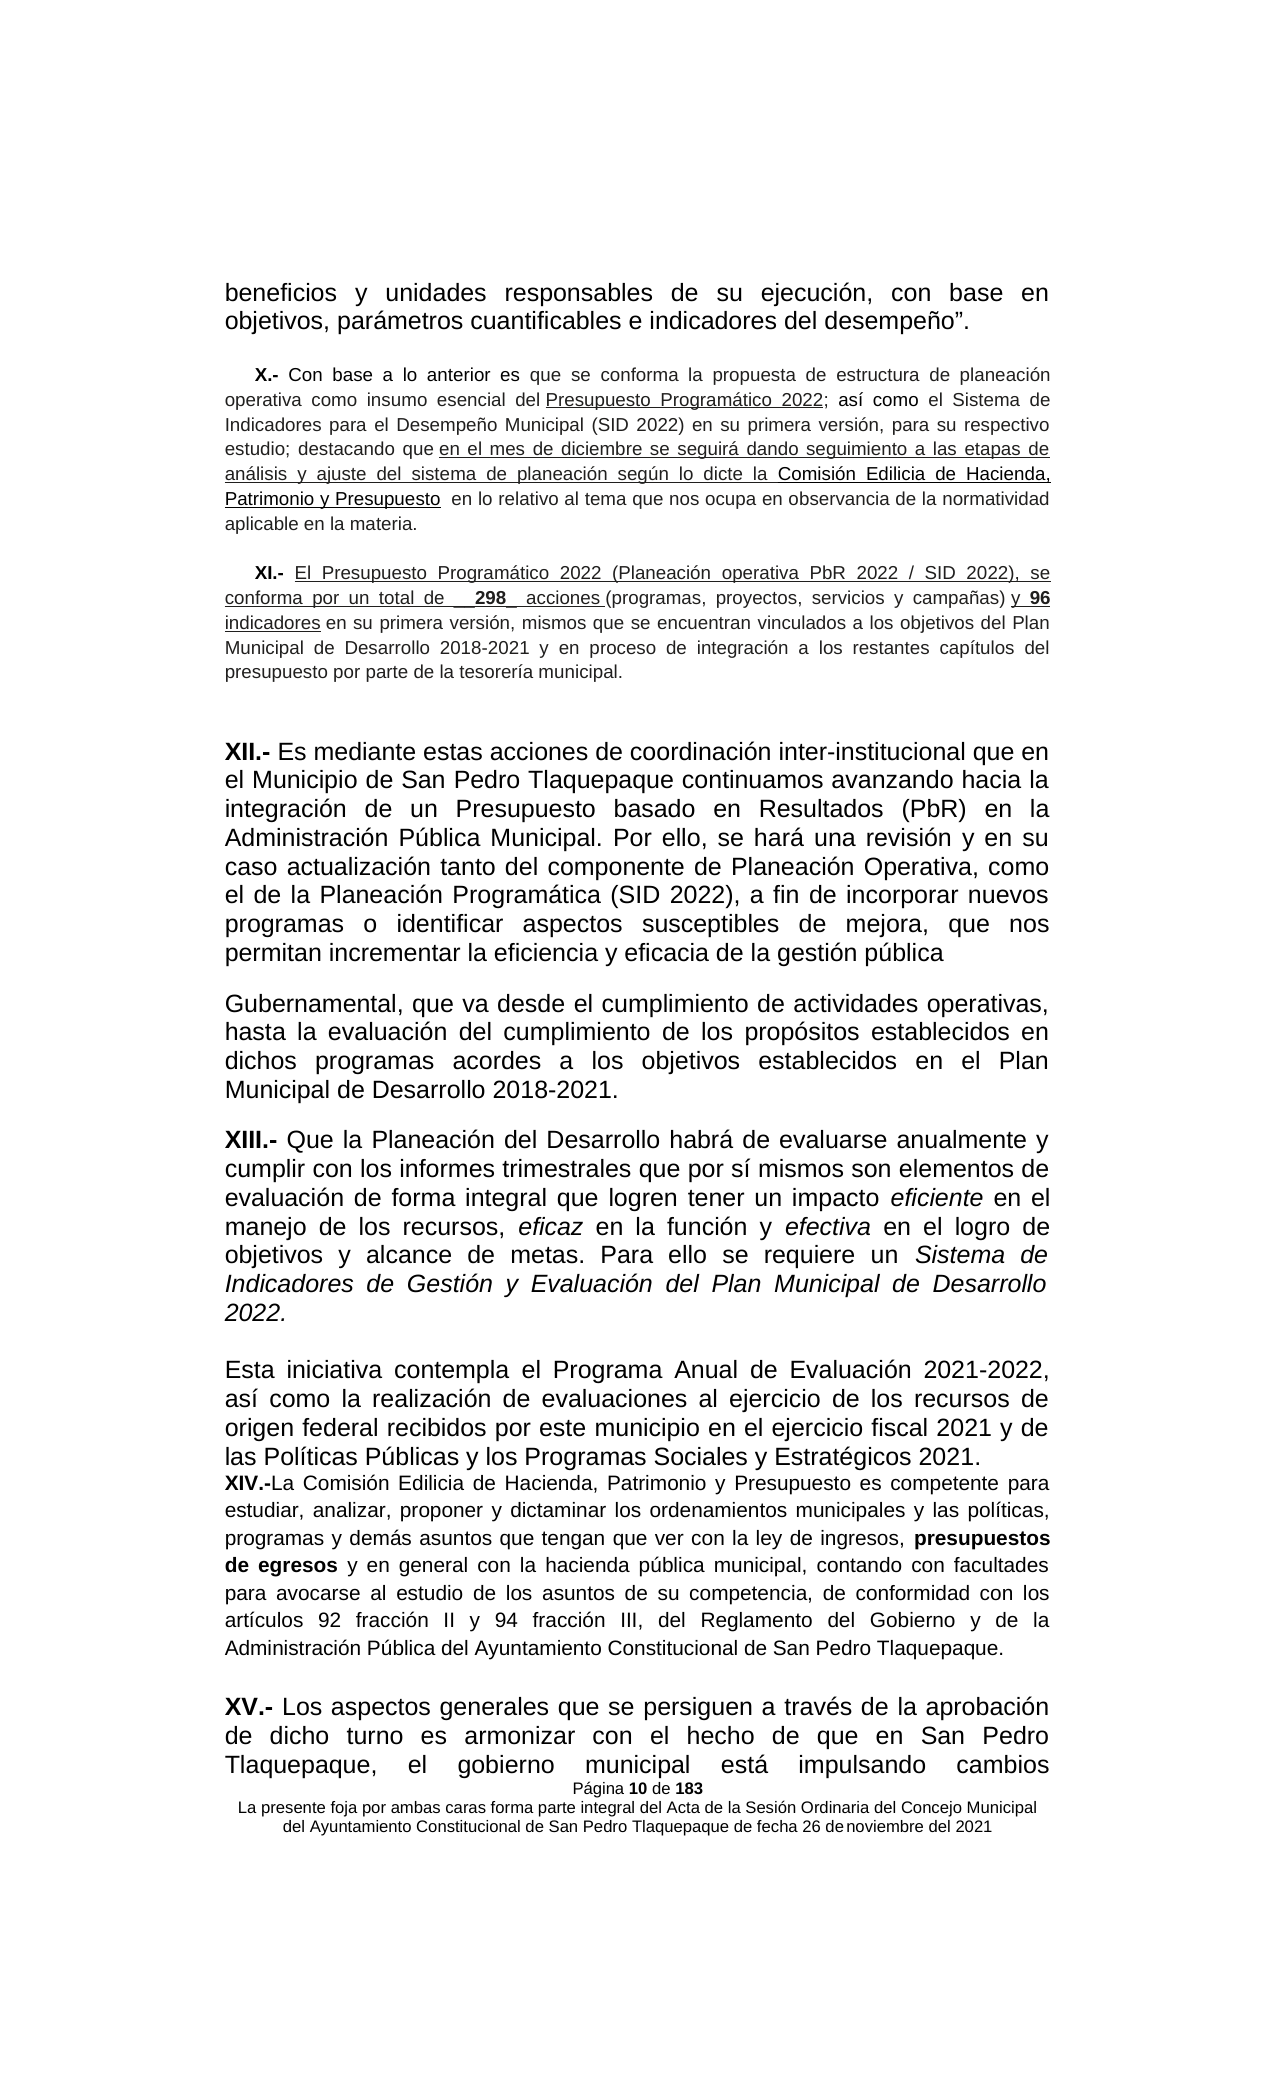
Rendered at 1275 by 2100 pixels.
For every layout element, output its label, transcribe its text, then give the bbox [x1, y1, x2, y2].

text XIII.- Que la Planeación del Desarrollo habrá de evaluarse anualmente y cumplir con los informes trimestrales que por sí mismos son elementos de evaluación de forma integral que logren tener un impacto eficiente en el manejo de los recursos, eficaz en la función y efectiva en el logro de objetivos y alcance de metas. Para ello se requiere un Sistema de Indicadores de Gestión y Evaluación del Plan Municipal de Desarrollo 2022. [224, 1126, 1051, 1327]
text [224, 1692, 1051, 1778]
text Esta iniciativa contempla el Programa Anual de Evaluación 2021-2022, así como la realización de evaluaciones al ejercicio de los recursos de origen federal recibidos por este municipio en el ejercicio fiscal 2021 y de las Políticas Públicas y los Programas Sociales y Estratégicos 2021. [224, 1356, 1051, 1471]
text XI.- El Presupuesto Programático 2022 (Planeación operativa PbR 2022 / SID 2022), se conforma por un total de __298_ acciones (programas, proyectos, servicios y campañas) y 96 indicadores en su primera versión, mismos que se encuentran vinculados a los objetivos del Plan Municipal de Desarrollo 2018-2021 y en proceso de integración a los restantes capítulos del presupuesto por parte de la tesorería municipal. [224, 562, 1051, 683]
text XIV.-La Comisión Edilicia de Hacienda, Patrimonio y Presupuesto es competente para estudiar, analizar, proponer y dictaminar los ordenamientos municipales y las políticas, programas y demás asuntos que tengan que ver con la ley de ingresos, presupuestos de egresos y en general con la hacienda pública municipal, contando con facultades para avocarse al estudio de los asuntos de su competencia, de conformidad con los artículos 92 fracción II y 94 fracción III, del Reglamento del Gobierno y de la Administración Pública del Ayuntamiento Constitucional de San Pedro Tlaquepaque. [224, 1471, 1051, 1659]
text X.- Con base a lo anterior es que se conforma la propuesta de estructura de planeación operativa como insumo esencial del Presupuesto Programático 2022; así como el Sistema de Indicadores para el Desempeño Municipal (SID 2022) en su primera versión, para su respectivo estudio; destacando que en el mes de diciembre se seguirá dando seguimiento a las etapas de análisis y ajuste del sistema de planeación según lo dicte la Comisión Edilicia de Hacienda, Patrimonio y Presupuesto en lo relativo al tema que nos ocupa en observancia de la normatividad aplicable en la materia. [224, 483, 1051, 534]
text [224, 278, 1051, 335]
text Gubernamental, que va desde el cumplimiento de actividades operativas, hasta la evaluación del cumplimiento de los propósitos establecidos en dichos programas acordes a los objetivos establecidos en el Plan Municipal de Desarrollo 2018-2021. [224, 989, 1051, 1104]
text X.- Con base a lo anterior es que se conforma la propuesta de estructura de planeación operativa como insumo esencial del Presupuesto Programático 2022; así como el Sistema de Indicadores para el Desempeño Municipal (SID 2022) en su primera versión, para su respectivo estudio; destacando que en el mes de diciembre se seguirá dando seguimiento a las etapas de análisis y ajuste del sistema de planeación según lo dicte la Comisión Edilicia de Hacienda, Patrimonio y Presupuesto en lo relativo al tema que nos ocupa en observancia de la normatividad aplicable en la materia. [224, 364, 1051, 482]
text XII.- Es mediante estas acciones de coordinación inter-institucional que en el Municipio de San Pedro Tlaquepaque continuamos avanzando hacia la integración de un Presupuesto basado en Resultados (PbR) en la Administración Pública Municipal. Por ello, se hará una revisión y en su caso actualización tanto del componente de Planeación Operativa, como el de la Planeación Programática (SID 2022), a fin de incorporar nuevos programas o identificar aspectos susceptibles de mejora, que nos permitan incrementar la eficiencia y eficacia de la gestión pública [224, 737, 1051, 967]
